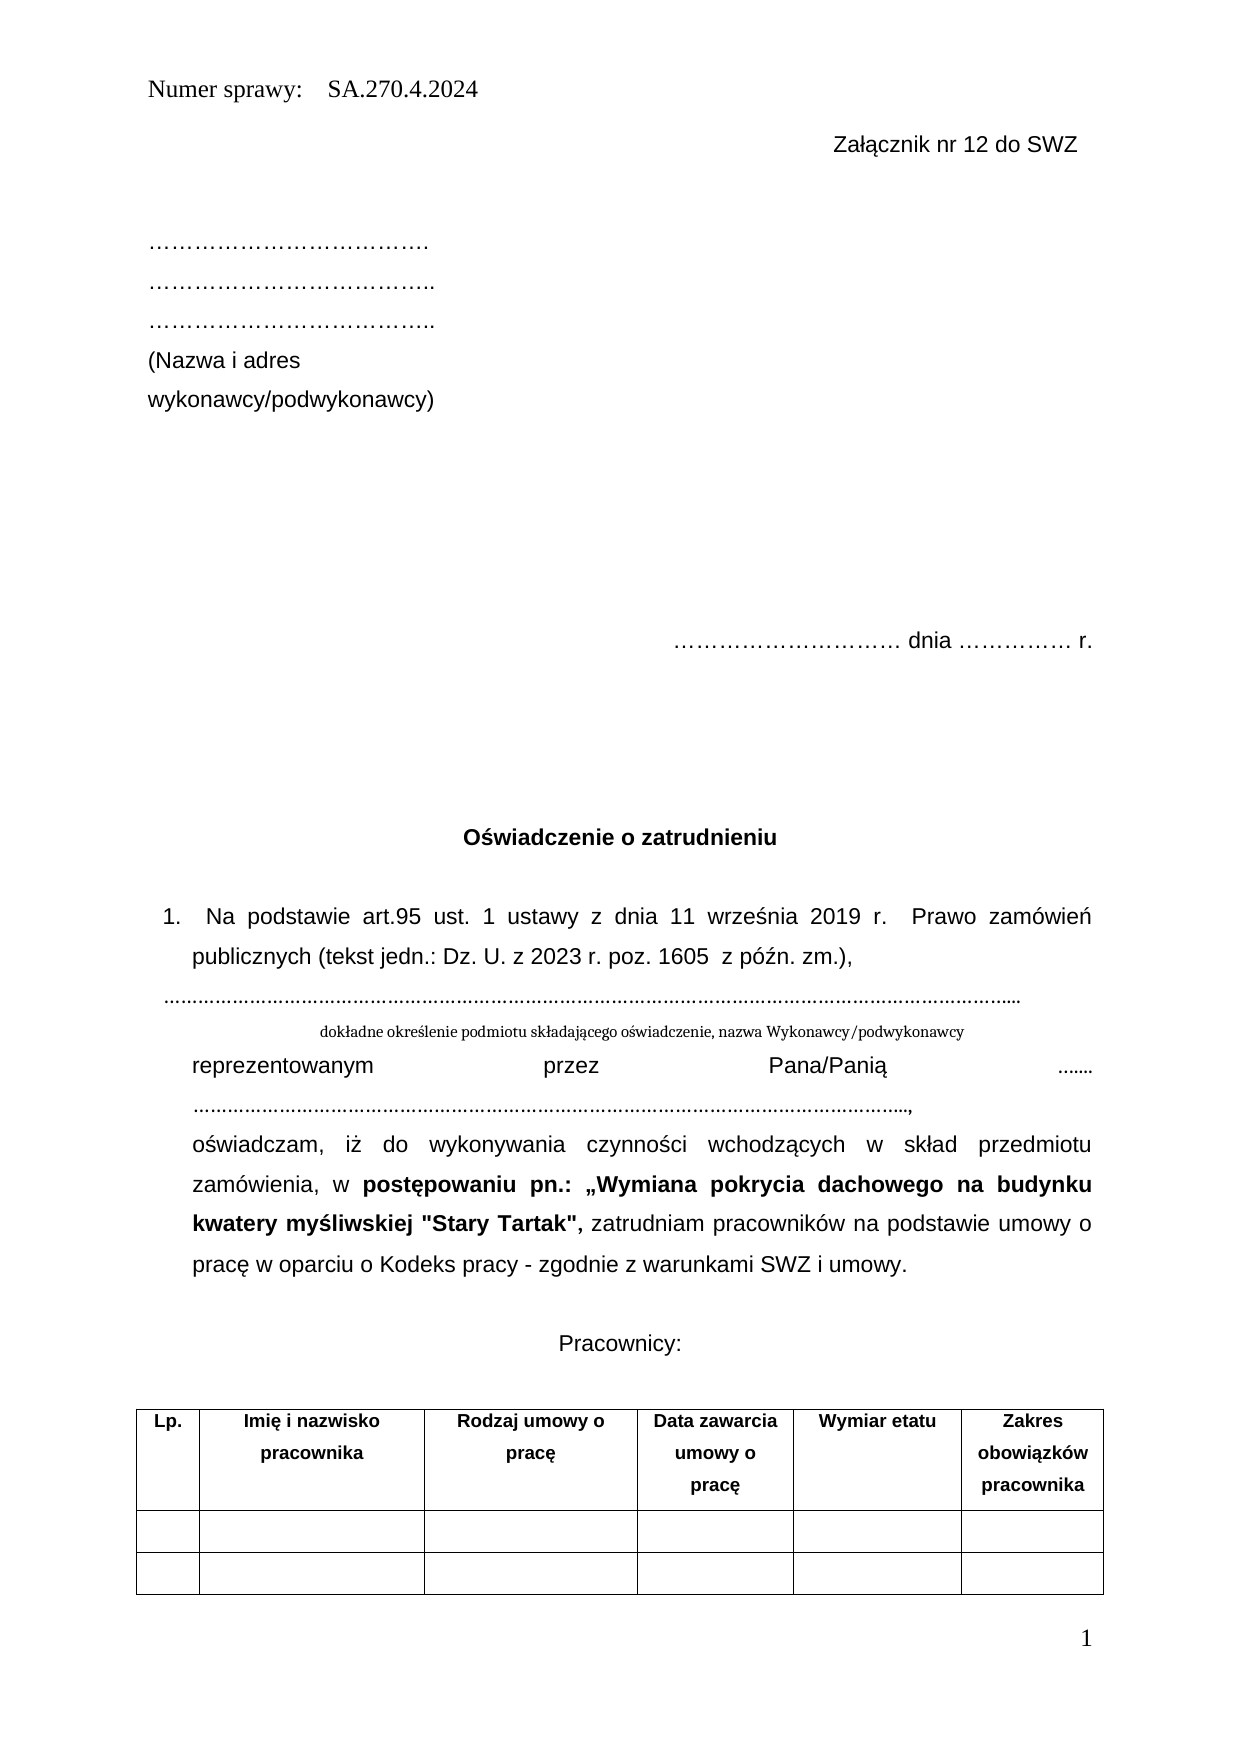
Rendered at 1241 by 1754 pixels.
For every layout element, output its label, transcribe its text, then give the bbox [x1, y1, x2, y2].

text wykonawcy/podwykonawcy) [148, 386, 1093, 413]
text ……………………………….. [148, 268, 1093, 294]
table_header Lp. [137, 1410, 199, 1510]
text reprezentowanym przez Pana/Panią …....…………………………………………………………………………………………………………….., [192, 1052, 1093, 1118]
table_cell [200, 1511, 424, 1552]
table_cell [794, 1553, 961, 1594]
text dokładne określenie podmiotu składającego oświadczenie, nazwa Wykonawcy/podwykonawcy [192, 1023, 1093, 1042]
text …………………………………………………………………………………………………………………………………... [162, 983, 1093, 1010]
text Załącznik nr 12 do SWZ [148, 131, 1093, 158]
table_cell [200, 1553, 424, 1594]
table_cell [794, 1511, 961, 1552]
table_cell [638, 1511, 793, 1552]
text Pracownicy: [148, 1329, 1093, 1356]
table_header Data zawarcia umowy o pracę [638, 1410, 793, 1510]
table_cell [962, 1553, 1103, 1594]
text ………………………………. [148, 228, 1093, 255]
table_cell [638, 1553, 793, 1594]
table_header Rodzaj umowy o pracę [425, 1410, 637, 1510]
table_header Imię i nazwisko pracownika [200, 1410, 424, 1510]
table_header Zakres obowiązków pracownika [962, 1410, 1103, 1510]
text Oświadczenie o zatrudnieniu [148, 824, 1093, 851]
table_header Wymiar etatu [794, 1410, 961, 1510]
table_cell [425, 1511, 637, 1552]
table_cell [137, 1511, 199, 1552]
table_cell [962, 1511, 1103, 1552]
text ………………………… dnia …………… r. [148, 627, 1093, 653]
text ……………………………….. [148, 307, 1093, 334]
table_cell [425, 1553, 637, 1594]
text oświadczam, iż do wykonywania czynności wchodzących w skład przedmiotu zamówienia, w postępowaniu pn.: „Wymiana pokrycia dachowego na budynku kwatery myśliwskiej "Stary Tartak", zatrudniam pracowników na podstawie umowy o pracę w oparciu o Kodeks pracy - zgodnie z warunkami SWZ i umowy. [192, 1131, 1093, 1277]
text (Nazwa i adres [148, 347, 1093, 373]
table_cell [137, 1553, 199, 1594]
text 1. Na podstawie art.95 ust. 1 ustawy z dnia 11 września 2019 r. Prawo zamówień publicznych (tekst jedn.: Dz. U. z 2023 r. poz. 1605 z późn. zm.), [162, 903, 1093, 970]
